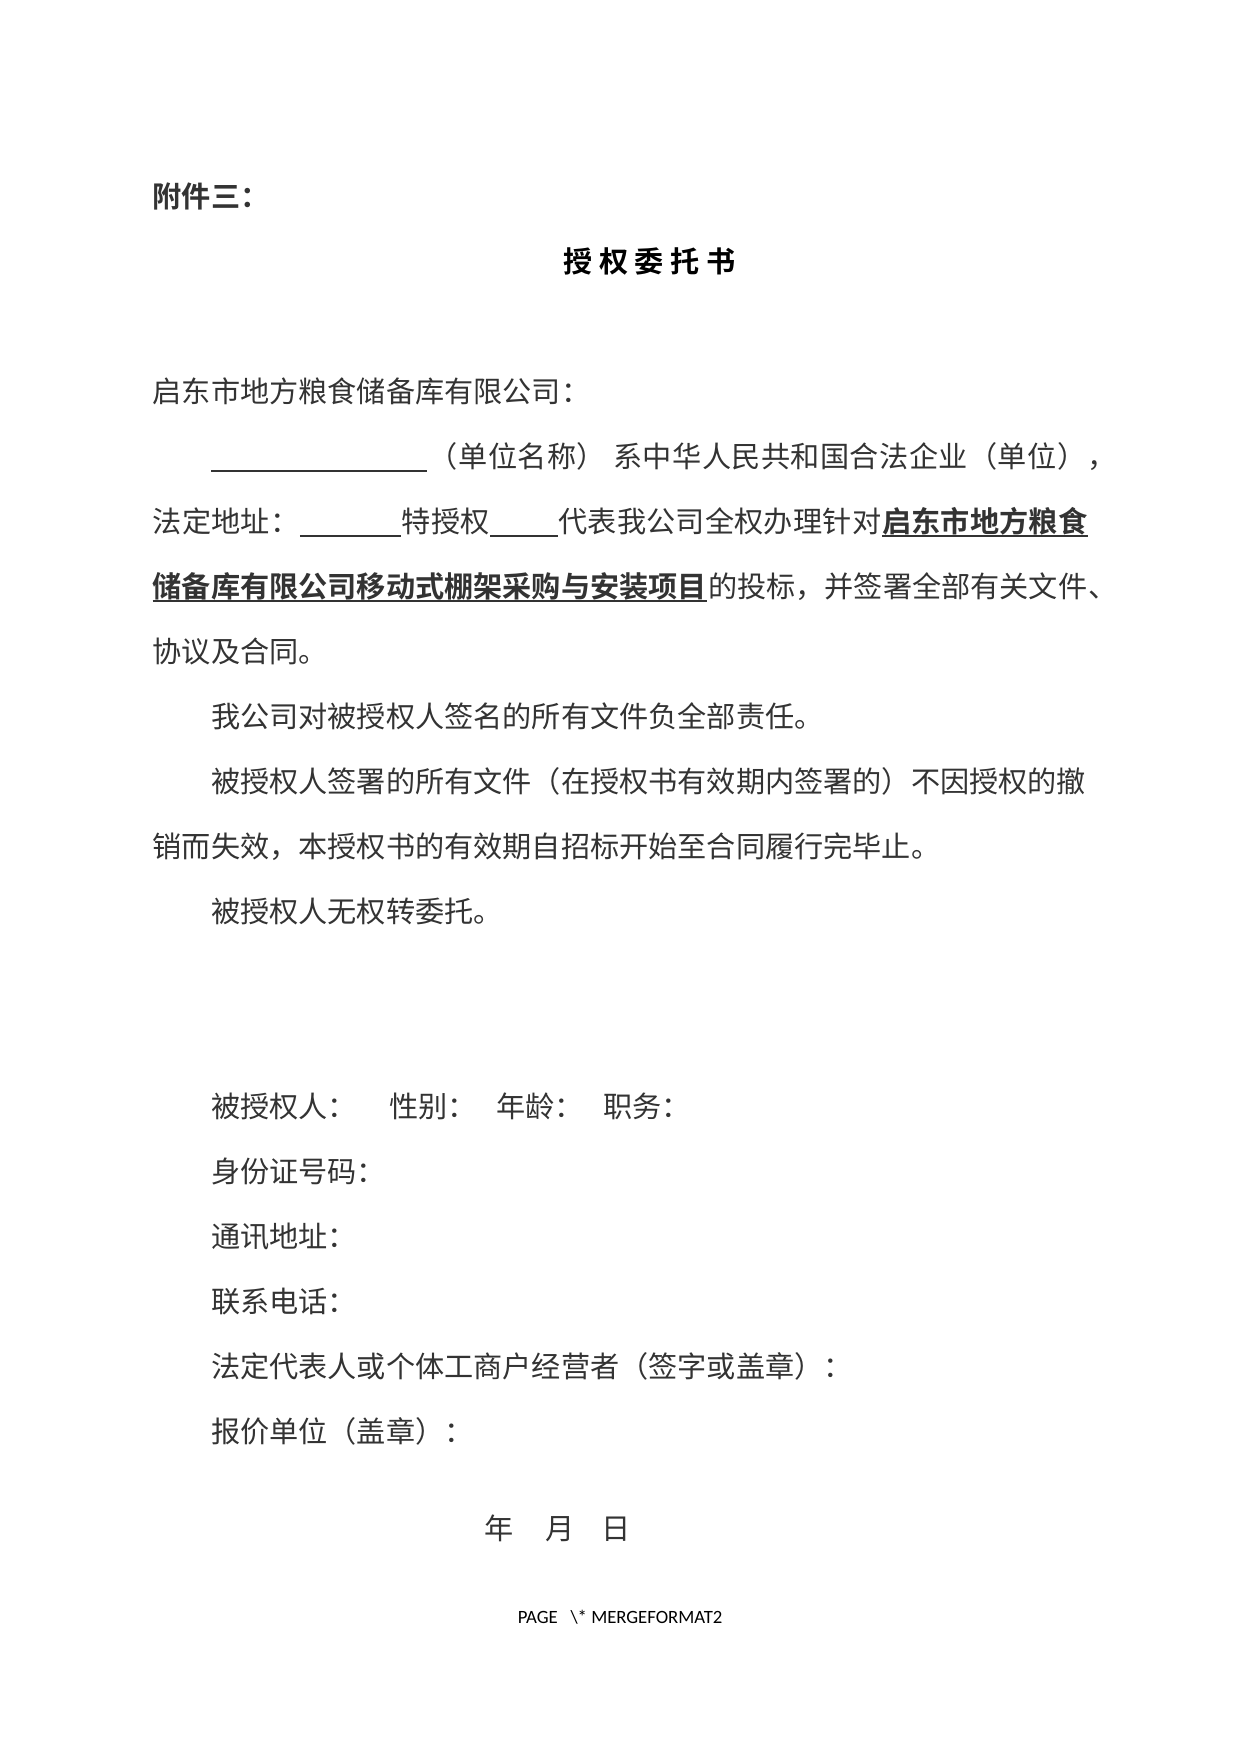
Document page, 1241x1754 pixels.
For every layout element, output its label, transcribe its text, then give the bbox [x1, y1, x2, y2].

text 通讯地址： [152, 1202, 1088, 1267]
text 身份证号码： [152, 1137, 1088, 1202]
text 联系电话： [152, 1267, 1088, 1332]
text 被授权人： 性别： 年龄： 职务： [152, 1072, 1088, 1137]
text （单位名称） 系中华人民共和国合法企业（单位），法定地址： 特授权 代表我公司全权办理针对启东市地方粮食储备库有限公司移动式棚架采购与安装项目的投标，并签署全部有关文件、协议及合同。 [152, 422, 1088, 682]
text 被授权人无权转委托。 [152, 877, 1088, 942]
text 被授权人签署的所有文件（在授权书有效期内签署的）不因授权的撤销而失效，本授权书的有效期自招标开始至合同履行完毕止。 [152, 747, 1088, 877]
text 法定代表人或个体工商户经营者（签字或盖章）： [152, 1332, 1088, 1397]
text 附件三： [152, 162, 1088, 227]
text 报价单位（盖章）： [152, 1397, 1088, 1462]
text 年 月 日 [152, 1494, 1088, 1559]
text 授 权 委 托 书 [152, 227, 1088, 292]
text 启东市地方粮食储备库有限公司： [152, 357, 1088, 422]
text 我公司对被授权人签名的所有文件负全部责任。 [152, 682, 1088, 747]
